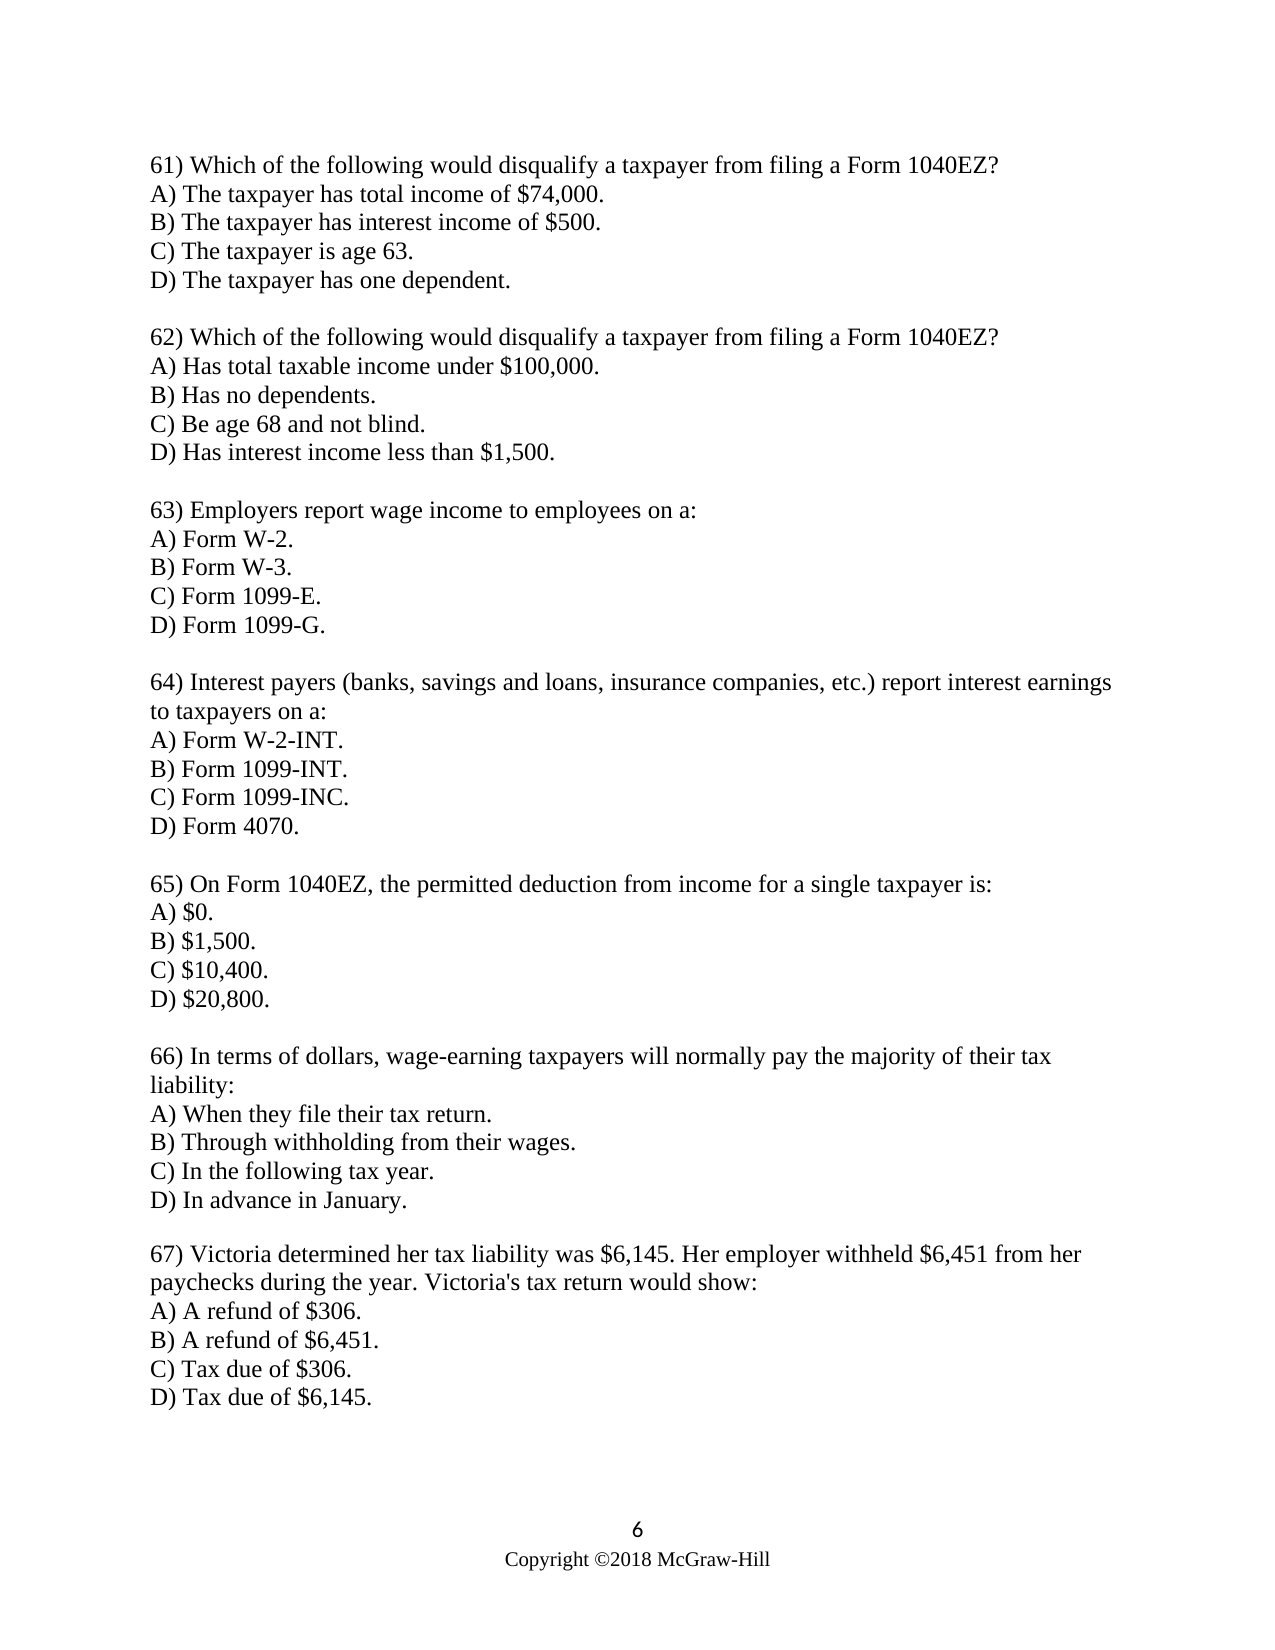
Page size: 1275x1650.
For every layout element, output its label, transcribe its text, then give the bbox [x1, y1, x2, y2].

text A) Form W-2-INT. [150, 725, 1125, 754]
text 66) In terms of dollars, wage-earning taxpayers will normally pay the majority of their tax liability: [150, 1041, 1125, 1099]
text C) $10,400. [150, 955, 1125, 984]
text B) The taxpayer has interest income of $500. [150, 207, 1125, 236]
text D) Form 1099-G. [150, 610, 1125, 639]
text B) Form 1099-INT. [150, 754, 1125, 782]
text B) Through withholding from their wages. [150, 1127, 1125, 1156]
text C) Form 1099-INC. [150, 782, 1125, 811]
text C) In the following tax year. [150, 1156, 1125, 1185]
text 62) Which of the following would disqualify a taxpayer from filing a Form 1040EZ? [150, 322, 1125, 351]
text A) Has total taxable income under $100,000. [150, 351, 1125, 380]
text 64) Interest payers (banks, savings and loans, insurance companies, etc.) report interest earnings to taxpayers on a: [150, 667, 1125, 725]
text B) Form W-3. [150, 552, 1125, 581]
text D) In advance in January. [150, 1185, 1125, 1214]
text A) When they file their tax return. [150, 1099, 1125, 1127]
text C) The taxpayer is age 63. [150, 236, 1125, 265]
text A) $0. [150, 897, 1125, 926]
text B) A refund of $6,451. [150, 1325, 1125, 1354]
text A) A refund of $306. [150, 1296, 1125, 1325]
text A) The taxpayer has total income of $74,000. [150, 179, 1125, 207]
text B) Has no dependents. [150, 380, 1125, 409]
text A) Form W-2. [150, 524, 1125, 552]
text C) Tax due of $306. [150, 1354, 1125, 1382]
text D) Has interest income less than $1,500. [150, 437, 1125, 466]
text C) Form 1099-E. [150, 581, 1125, 610]
text 67) Victoria determined her tax liability was $6,145. Her employer withheld $6,451 from her paychecks during the year. Victoria's tax return would show: [150, 1239, 1125, 1296]
text 63) Employers report wage income to employees on a: [150, 495, 1125, 524]
text D) Form 4070. [150, 811, 1125, 840]
text C) Be age 68 and not blind. [150, 409, 1125, 437]
text B) $1,500. [150, 926, 1125, 955]
text D) Tax due of $6,145. [150, 1382, 1125, 1411]
text D) The taxpayer has one dependent. [150, 265, 1125, 294]
text D) $20,800. [150, 984, 1125, 1012]
text 61) Which of the following would disqualify a taxpayer from filing a Form 1040EZ? [150, 150, 1125, 179]
text 65) On Form 1040EZ, the permitted deduction from income for a single taxpayer is: [150, 869, 1125, 897]
